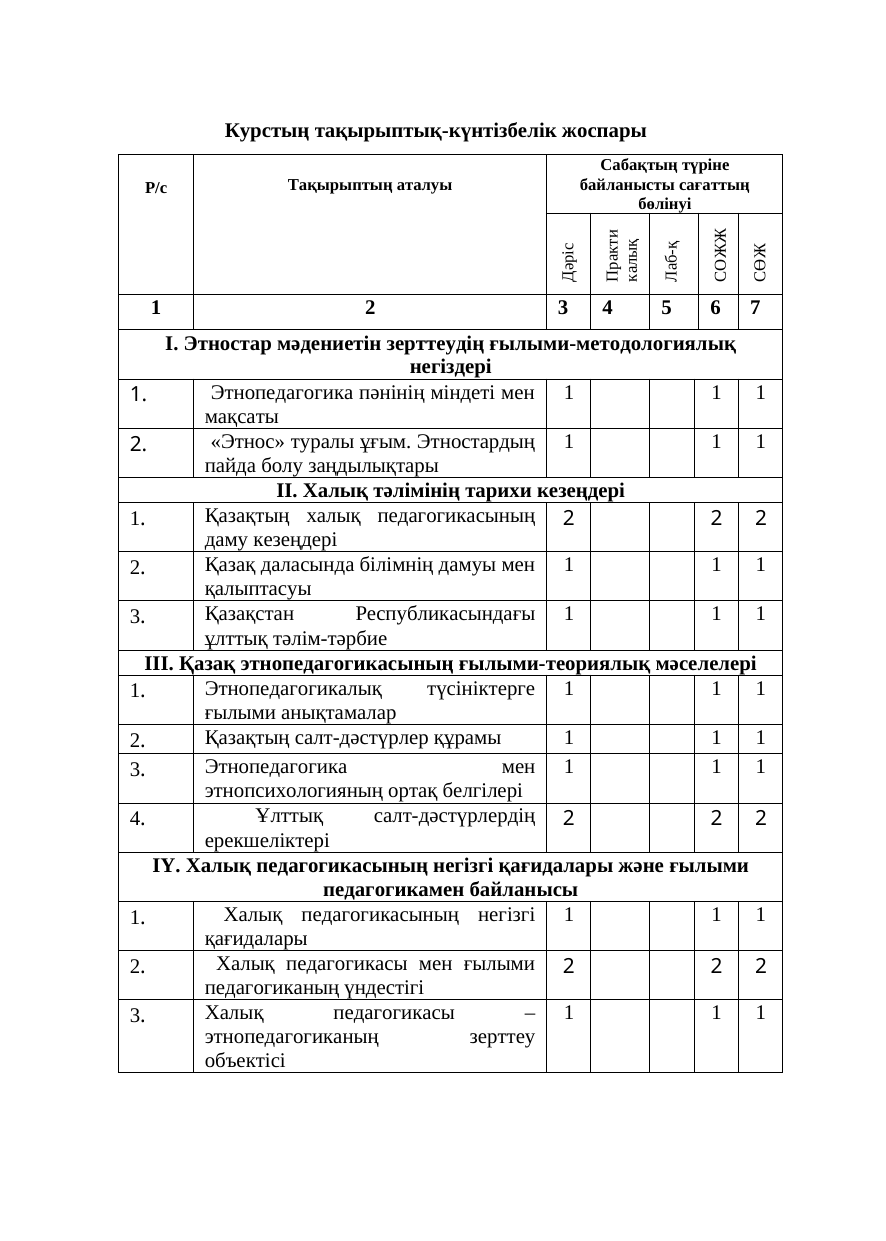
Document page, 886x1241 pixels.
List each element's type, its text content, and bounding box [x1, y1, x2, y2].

table_cell 3. [119, 754, 193, 802]
table_cell ІІ. Халық тәлімінің тарихи кезеңдері [119, 478, 782, 502]
table_cell 1 [695, 1000, 738, 1072]
table_cell Халық педагогикасы мен ғылыми педагогиканың үндестігі [194, 951, 546, 999]
table_cell 1. [119, 380, 193, 428]
table_cell [591, 429, 649, 477]
table_cell [650, 429, 694, 477]
table_cell 1 [119, 295, 193, 329]
table_cell 7 [739, 295, 782, 329]
table_cell 1. [119, 676, 193, 724]
table_cell 1 [739, 902, 782, 950]
table_cell 2. [119, 429, 193, 477]
table_cell 1 [695, 725, 738, 753]
table_cell 1 [547, 902, 590, 950]
table_cell Этнопедагогика мен этнопсихологияның ортақ белгiлерi [194, 754, 546, 802]
table_cell 1 [547, 676, 590, 724]
table_cell 1 [547, 552, 590, 600]
table_cell [591, 676, 649, 724]
table_cell Этнопедагогика пәнінің міндеті мен мақсаты [194, 380, 546, 428]
table_cell 2 [547, 804, 590, 852]
table_cell 2 [194, 295, 546, 329]
table_cell [650, 676, 694, 724]
table_cell [650, 951, 694, 999]
table_cell 1 [695, 754, 738, 802]
table_cell [650, 725, 694, 753]
table_cell 1 [547, 380, 590, 428]
table_cell 1 [547, 1000, 590, 1072]
table_cell 1 [739, 1000, 782, 1072]
table_cell 2 [695, 951, 738, 999]
table_cell «Этнос» туралы ұғым. Этностардың пайда болу заңдылықтары [194, 429, 546, 477]
table_cell 3 [547, 295, 590, 329]
table_cell І. Этностар мәдениетін зерттеудің ғылыми-методологиялық негіздері [119, 330, 782, 378]
table_cell Халық педагогикасы – этнопедагогиканың зерттеу объектісі [194, 1000, 546, 1072]
table_cell Ұлттық салт-дәстүрлердің ерекшеліктері [194, 804, 546, 852]
table_cell Халық педагогикасының негізгі қағидалары [194, 902, 546, 950]
table_cell 1 [695, 601, 738, 649]
table_cell [591, 503, 649, 551]
table_cell 2. [119, 552, 193, 600]
table_cell 3. [119, 601, 193, 649]
table_cell 2 [695, 804, 738, 852]
table_cell [650, 552, 694, 600]
table_cell 1. [119, 503, 193, 551]
table_cell [591, 725, 649, 753]
table_cell Қазақстан Республикасындағы ұлттық тәлім-тәрбие [194, 601, 546, 649]
table_cell СӨЖ [739, 214, 782, 294]
text Курстың тақырыптық-күнтізбелік жоспары [118, 118, 694, 142]
table_cell 4. [119, 804, 193, 852]
table_cell [650, 1000, 694, 1072]
table_cell [650, 503, 694, 551]
table_cell 1 [547, 725, 590, 753]
table_cell [650, 380, 694, 428]
table_cell [591, 601, 649, 649]
table_cell 2. [119, 725, 193, 753]
table_cell 1. [119, 902, 193, 950]
table_cell [591, 804, 649, 852]
table_cell 1 [695, 552, 738, 600]
table_cell 1 [739, 676, 782, 724]
table_cell 3. [119, 1000, 193, 1072]
table_cell [591, 552, 649, 600]
table_cell [591, 951, 649, 999]
table_cell 1 [739, 552, 782, 600]
table_cell Лаб-қ [650, 214, 698, 294]
table_cell ІҮ. Халық педагогикасының негізгі қағидалары және ғылыми педагогикамен байланысы [119, 853, 782, 901]
table_cell СОЖЖ [699, 214, 738, 294]
table_cell 1 [739, 754, 782, 802]
table_cell 1 [695, 429, 738, 477]
table_cell [591, 754, 649, 802]
table_cell 4 [591, 295, 649, 329]
table_cell Этнопедагогикалық түсініктерге ғылыми анықтамалар [194, 676, 546, 724]
table_cell Қазақтың халық педагогикасының даму кезеңдері [194, 503, 546, 551]
table_cell 5 [650, 295, 698, 329]
table_cell [591, 380, 649, 428]
table_cell 2. [119, 951, 193, 999]
table_cell [650, 902, 694, 950]
table_header Р/с [119, 155, 193, 294]
table_cell 2 [547, 951, 590, 999]
table_cell Қазақ даласында білімнің дамуы мен қалыптасуы [194, 552, 546, 600]
table_cell 1 [739, 725, 782, 753]
table_cell 2 [739, 503, 782, 551]
table_cell [650, 804, 694, 852]
table_header Сабақтың түріне байланысты сағаттың бөлінуі [547, 155, 782, 213]
table_cell Қазақтың салт-дәстүрлер құрамы [194, 725, 546, 753]
table_cell 6 [699, 295, 738, 329]
table_cell 1 [695, 380, 738, 428]
table_cell 1 [739, 380, 782, 428]
table_cell ІІІ. Қазақ этнопедагогикасының ғылыми-теориялық мәселелері [119, 651, 782, 674]
table_cell 1 [547, 754, 590, 802]
table_cell 2 [739, 804, 782, 852]
table_cell Практикалық [591, 214, 649, 294]
table_cell 1 [695, 676, 738, 724]
table_cell 1 [547, 601, 590, 649]
table_cell 1 [695, 902, 738, 950]
table_cell [591, 902, 649, 950]
table_cell 1 [739, 601, 782, 649]
table_cell Дәріс [547, 214, 590, 294]
table_cell 1 [547, 429, 590, 477]
table_cell 2 [739, 951, 782, 999]
table_cell 2 [547, 503, 590, 551]
table_cell 1 [739, 429, 782, 477]
table_cell [591, 1000, 649, 1072]
table_header Тақырыптың аталуы [194, 155, 546, 294]
table_cell [650, 601, 694, 649]
table_cell 2 [695, 503, 738, 551]
table_cell [650, 754, 694, 802]
